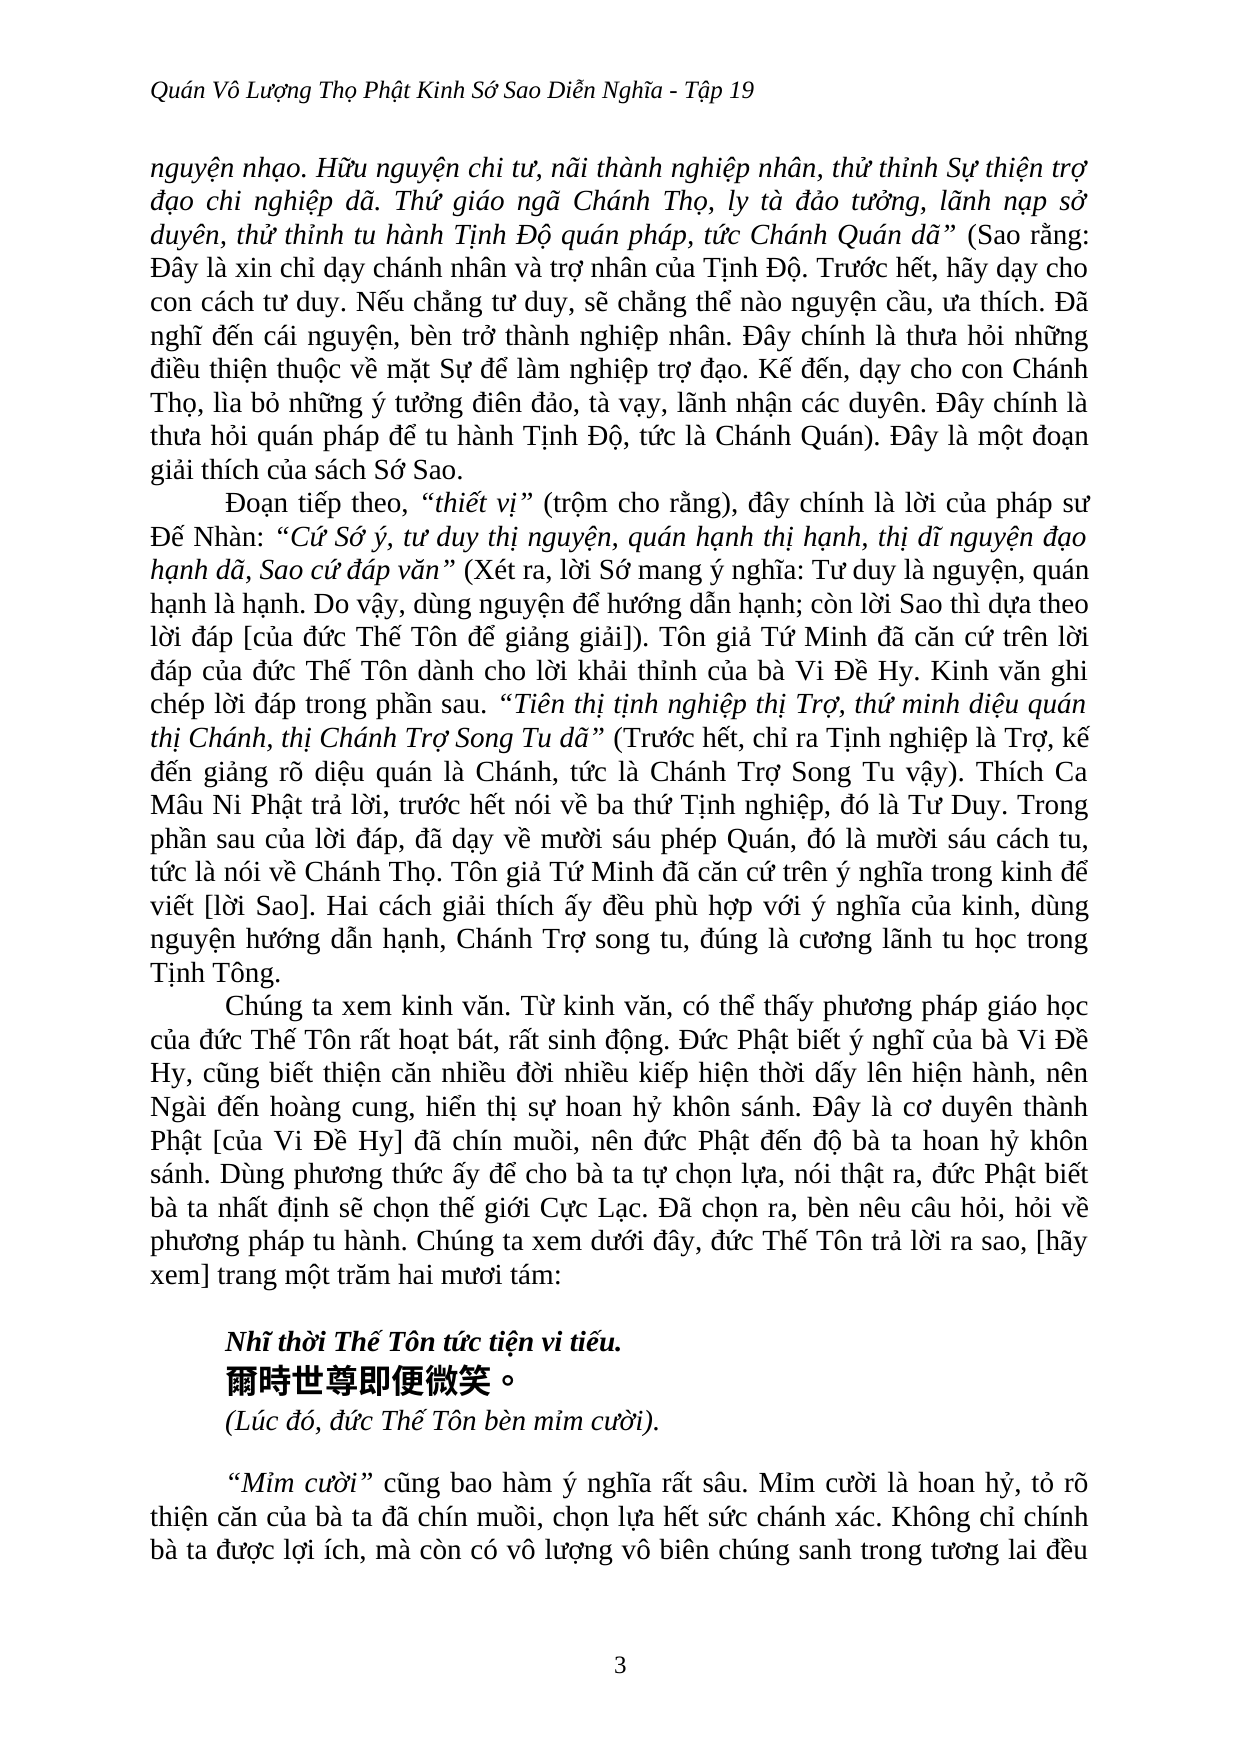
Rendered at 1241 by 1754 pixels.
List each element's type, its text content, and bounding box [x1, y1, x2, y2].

text 爾時世尊即便微笑。 [150, 1357, 1090, 1403]
text Nhĩ thời Thế Tôn tức tiện vi tiếu. [150, 1324, 1090, 1357]
text Chúng ta xem kinh văn. Từ kinh văn, có thể thấy phương pháp giáo học của đức Thế Tôn rất hoạt bát, rất sinh động. Đức Phật biết ý nghĩ của bà Vi Đề Hy, cũng biết thiện căn nhiều đời nhiều kiếp hiện thời dấy lên hiện hành, nên Ngài đến hoàng cung, hiển thị sự hoan hỷ khôn sánh. Đây là cơ duyên thành Phật [của Vi Đề Hy] đã chín muồi, nên đức Phật đến độ bà ta hoan hỷ khôn sánh. Dùng phương thức ấy để cho bà ta tự chọn lựa, nói thật ra, đức Phật biết bà ta nhất định sẽ chọn thế giới Cực Lạc. Đã chọn ra, bèn nêu câu hỏi, hỏi về phương pháp tu hành. Chúng ta xem dưới đây, đức Thế Tôn trả lời ra sao, [hãy xem] trang một trăm hai mươi tám: [150, 988, 1090, 1290]
text Đoạn tiếp theo, “thiết vị” (trộm cho rằng), đây chính là lời của pháp sư Đế Nhàn: “Cứ Sớ ý, tư duy thị nguyện, quán hạnh thị hạnh, thị dĩ nguyện đạo hạnh dã, Sao cứ đáp văn” (Xét ra, lời Sớ mang ý nghĩa: Tư duy là nguyện, quán hạnh là hạnh. Do vậy, dùng nguyện để hướng dẫn hạnh; còn lời Sao thì dựa theo lời đáp [của đức Thế Tôn để giảng giải]). Tôn giả Tứ Minh đã căn cứ trên lời đáp của đức Thế Tôn dành cho lời khải thỉnh của bà Vi Đề Hy. Kinh văn ghi chép lời đáp trong phần sau. “Tiên thị tịnh nghiệp thị Trợ, thứ minh diệu quán thị Chánh, thị Chánh Trợ Song Tu dã” (Trước hết, chỉ ra Tịnh nghiệp là Trợ, kế đến giảng rõ diệu quán là Chánh, tức là Chánh Trợ Song Tu vậy). Thích Ca Mâu Ni Phật trả lời, trước hết nói về ba thứ Tịnh nghiệp, đó là Tư Duy. Trong phần sau của lời đáp, đã dạy về mười sáu phép Quán, đó là mười sáu cách tu, tức là nói về Chánh Thọ. Tôn giả Tứ Minh đã căn cứ trên ý nghĩa trong kinh để viết [lời Sao]. Hai cách giải thích ấy đều phù hợp với ý nghĩa của kinh, dùng nguyện hướng dẫn hạnh, Chánh Trợ song tu, đúng là cương lãnh tu học trong Tịnh Tông. [150, 485, 1090, 988]
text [150, 1465, 1090, 1566]
text (Lúc đó, đức Thế Tôn bèn mỉm cười). [150, 1403, 1090, 1436]
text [150, 150, 1090, 485]
